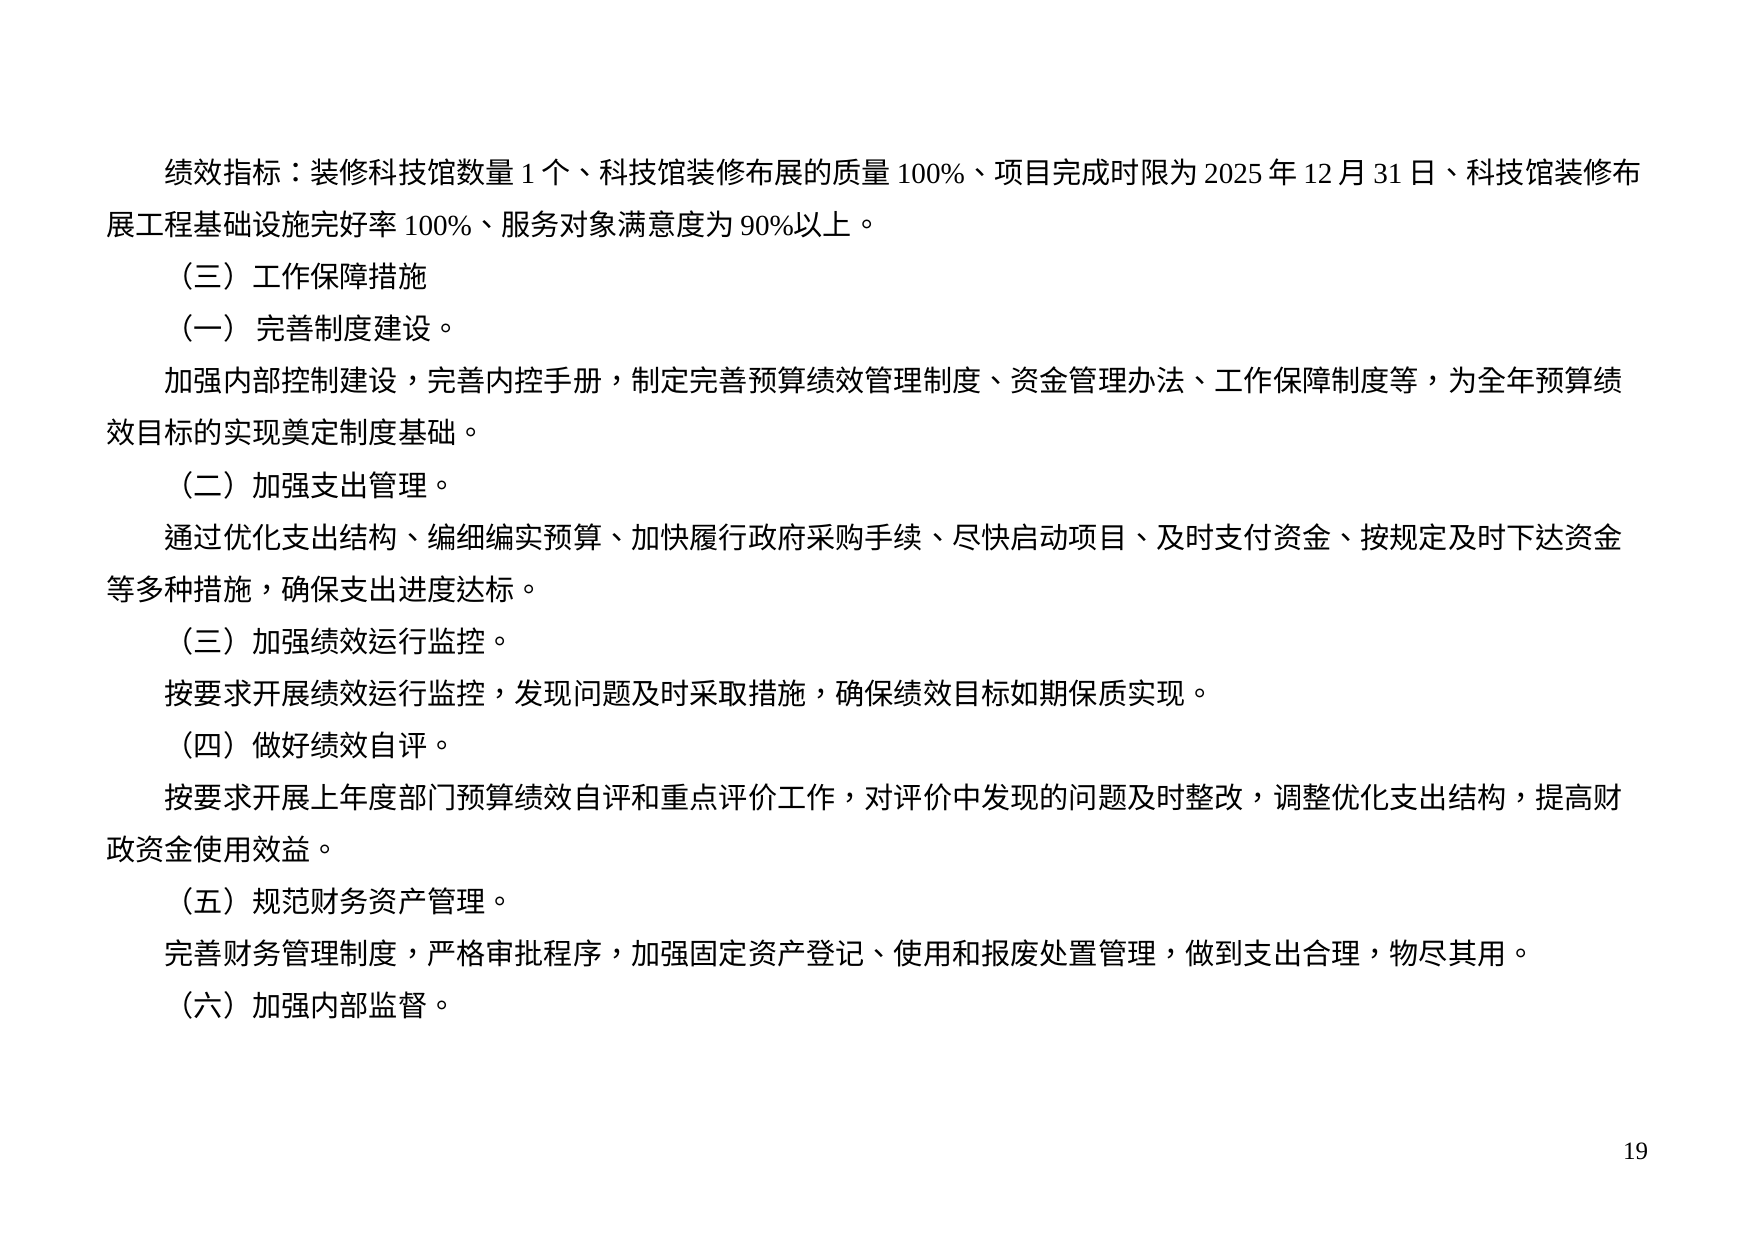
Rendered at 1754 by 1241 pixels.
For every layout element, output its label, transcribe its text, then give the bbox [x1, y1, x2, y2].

text （二）加强支出管理。 [106, 454, 1648, 506]
text 绩效指标：装修科技馆数量1个、科技馆装修布展的质量100%、项目完成时限为2025年12月31日、科技馆装修布展工程基础设施完好率100%、服务对象满意度为90%以上。 [106, 142, 1648, 246]
text （一） 完善制度建设。 [106, 298, 1648, 350]
text 按要求开展上年度部门预算绩效自评和重点评价工作，对评价中发现的问题及时整改，调整优化支出结构，提高财政资金使用效益。 [106, 767, 1648, 871]
text 按要求开展绩效运行监控，发现问题及时采取措施，确保绩效目标如期保质实现。 [106, 663, 1648, 715]
text 加强内部控制建设，完善内控手册，制定完善预算绩效管理制度、资金管理办法、工作保障制度等，为全年预算绩效目标的实现奠定制度基础。 [106, 350, 1648, 454]
text （六）加强内部监督。 [106, 975, 1648, 1027]
text （五）规范财务资产管理。 [106, 871, 1648, 923]
text 通过优化支出结构、编细编实预算、加快履行政府采购手续、尽快启动项目、及时支付资金、按规定及时下达资金等多种措施，确保支出进度达标。 [106, 506, 1648, 611]
text （四）做好绩效自评。 [106, 715, 1648, 767]
text （三）工作保障措施 [106, 246, 1648, 298]
text 完善财务管理制度，严格审批程序，加强固定资产登记、使用和报废处置管理，做到支出合理，物尽其用。 [106, 923, 1648, 975]
text （三）加强绩效运行监控。 [106, 611, 1648, 663]
